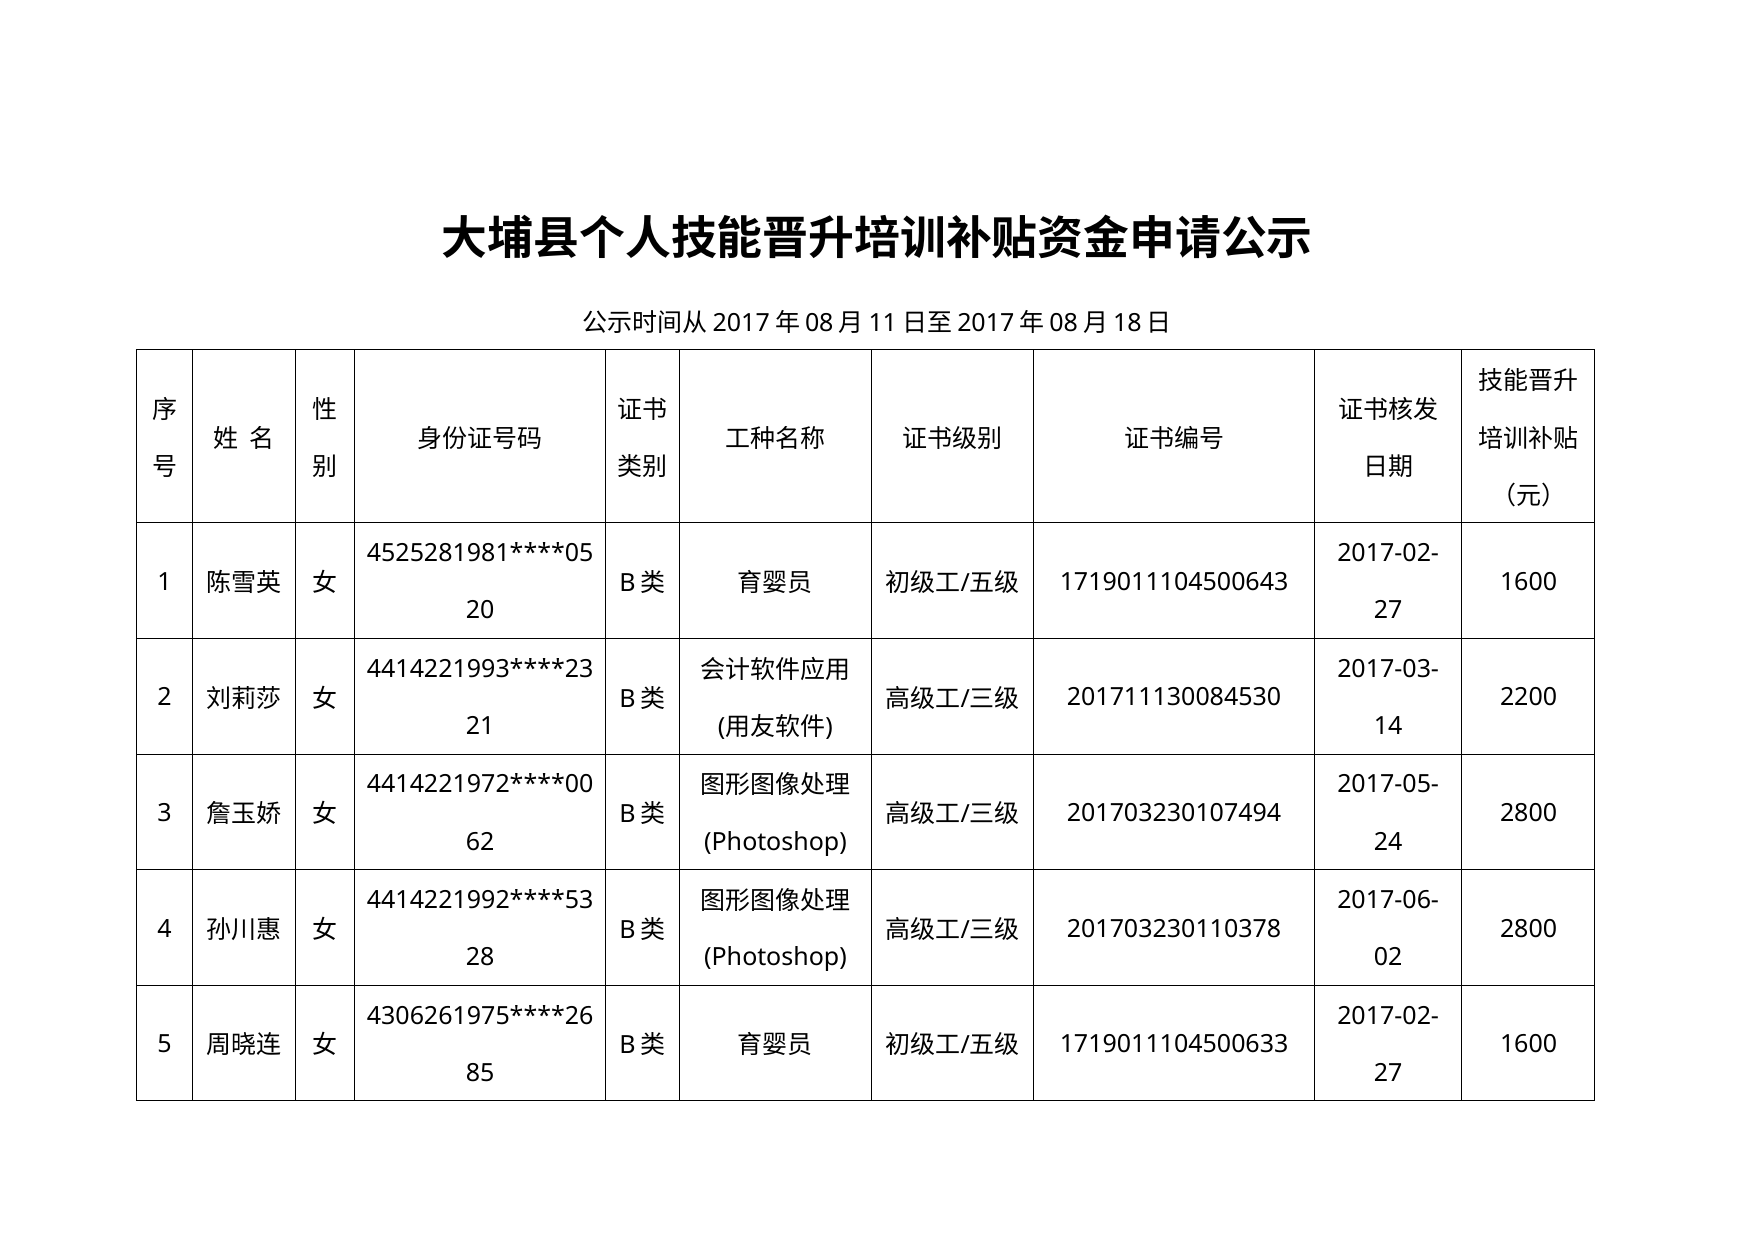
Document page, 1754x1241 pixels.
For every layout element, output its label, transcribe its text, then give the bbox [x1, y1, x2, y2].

table_cell 女 [296, 870, 354, 985]
table_cell 2800 [1462, 870, 1594, 985]
table_cell 4414221972****0062 [355, 755, 605, 869]
table_cell 4 [137, 870, 192, 985]
table_cell B类 [606, 870, 679, 985]
table_header 证书编号 [1034, 350, 1314, 522]
text 大埔县个人技能晋升培训补贴资金申请公示 [148, 177, 1606, 292]
table_cell 初级工/五级 [872, 986, 1033, 1100]
table_cell B类 [606, 523, 679, 638]
table_cell 会计软件应用(用友软件) [680, 639, 871, 753]
table_cell 4306261975****2685 [355, 986, 605, 1100]
table_cell 2017-02-27 [1315, 523, 1461, 638]
table_cell 3 [137, 755, 192, 869]
table_header 证书级别 [872, 350, 1033, 522]
table_cell 4414221992****5328 [355, 870, 605, 985]
table_header 姓 名 [193, 350, 295, 522]
table_header 性 别 [296, 350, 354, 522]
table_cell 5 [137, 986, 192, 1100]
table_header 证书核发 日期 [1315, 350, 1461, 522]
table_header 证书 类别 [606, 350, 679, 522]
table_cell 女 [296, 523, 354, 638]
table_cell 育婴员 [680, 523, 871, 638]
table_cell 陈雪英 [193, 523, 295, 638]
table_cell 女 [296, 986, 354, 1100]
table_cell 1 [137, 523, 192, 638]
table_cell B类 [606, 986, 679, 1100]
table_cell B类 [606, 755, 679, 869]
table_header 工种名称 [680, 350, 871, 522]
table_cell 詹玉娇 [193, 755, 295, 869]
table_cell 2 [137, 639, 192, 753]
table_cell 2017-06-02 [1315, 870, 1461, 985]
table_cell 高级工/三级 [872, 870, 1033, 985]
table_cell 1600 [1462, 986, 1594, 1100]
table_cell 图形图像处理(Photoshop) [680, 755, 871, 869]
table_cell 2017-03-14 [1315, 639, 1461, 753]
table_cell 2200 [1462, 639, 1594, 753]
table_header 身份证号码 [355, 350, 605, 522]
table_cell 育婴员 [680, 986, 871, 1100]
table_cell 高级工/三级 [872, 639, 1033, 753]
table_cell 图形图像处理(Photoshop) [680, 870, 871, 985]
table_cell 周晓连 [193, 986, 295, 1100]
table_cell 201703230107494 [1034, 755, 1314, 869]
table_cell B类 [606, 639, 679, 753]
table_header 技能晋升培训补贴（元） [1462, 350, 1594, 522]
table_cell 201711130084530 [1034, 639, 1314, 753]
table_cell 1719011104500633 [1034, 986, 1314, 1100]
table_cell 4414221993****2321 [355, 639, 605, 753]
table_cell 女 [296, 639, 354, 753]
table_cell 2017-05-24 [1315, 755, 1461, 869]
table_cell 201703230110378 [1034, 870, 1314, 985]
table_header 序 号 [137, 350, 192, 522]
table_cell 2017-02-27 [1315, 986, 1461, 1100]
table_cell 女 [296, 755, 354, 869]
table_cell 1600 [1462, 523, 1594, 638]
table_cell 1719011104500643 [1034, 523, 1314, 638]
table_cell 初级工/五级 [872, 523, 1033, 638]
table_cell 刘莉莎 [193, 639, 295, 753]
text 公示时间从2017年08月11日至2017年08月18日 [148, 292, 1606, 349]
table_cell 高级工/三级 [872, 755, 1033, 869]
table_cell 4525281981****0520 [355, 523, 605, 638]
table_cell 2800 [1462, 755, 1594, 869]
table_cell 孙川惠 [193, 870, 295, 985]
